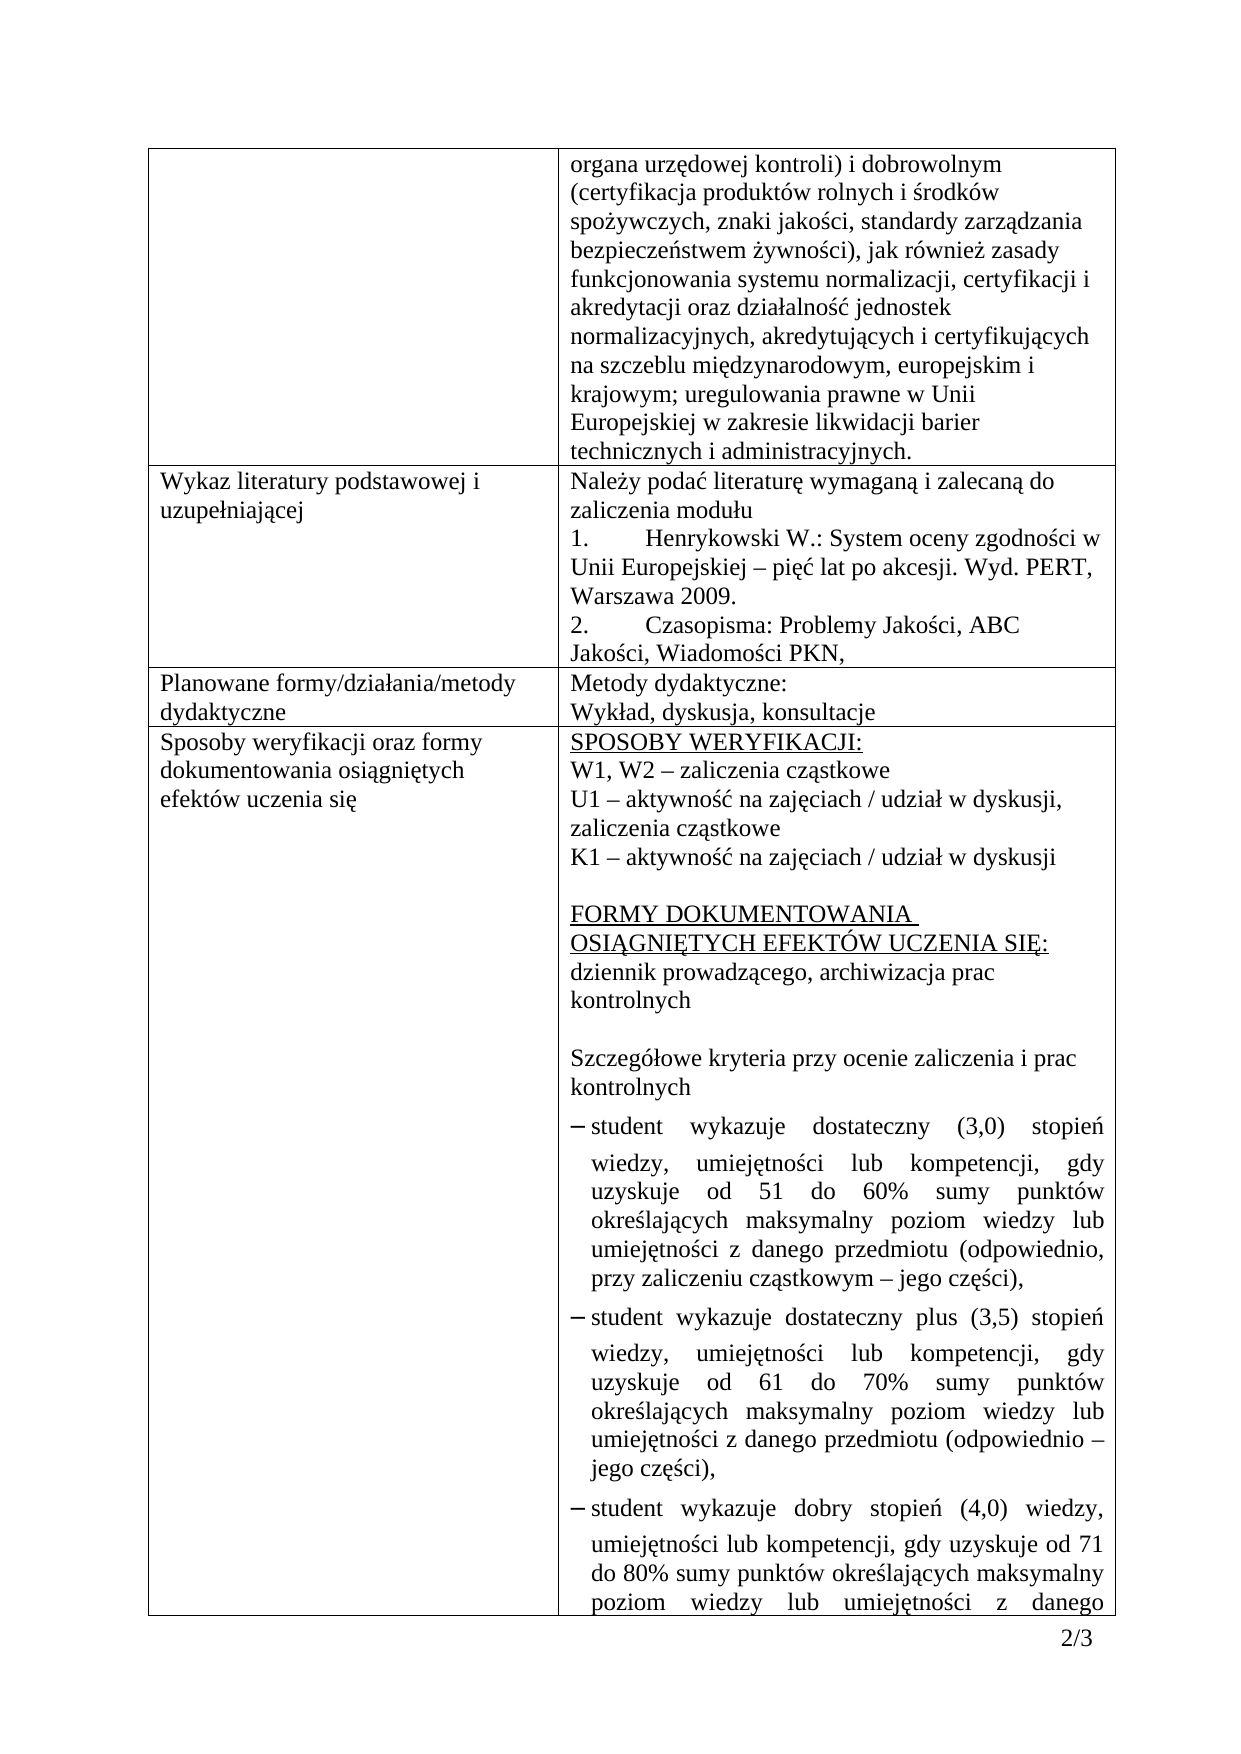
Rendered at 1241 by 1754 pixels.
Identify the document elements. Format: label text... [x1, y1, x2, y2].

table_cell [559, 149, 1115, 465]
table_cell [149, 727, 558, 1615]
table_cell Należy podać literaturę wymaganą i zalecaną do zaliczenia modułu 1. Henrykowski W.: System oceny zgodności w Unii Europejskiej – pięć lat po akcesji. Wyd. PERT, Warszawa 2009. 2. Czasopisma: Problemy Jakości, ABC Jakości, Wiadomości PKN, [559, 466, 1115, 667]
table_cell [559, 727, 1115, 1615]
table_cell Planowane formy/działania/metody dydaktyczne [149, 668, 558, 726]
table_cell Wykaz literatury podstawowej i uzupełniającej [149, 466, 558, 667]
table_cell Metody dydaktyczne: Wykład, dyskusja, konsultacje [559, 668, 1115, 726]
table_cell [149, 149, 558, 465]
